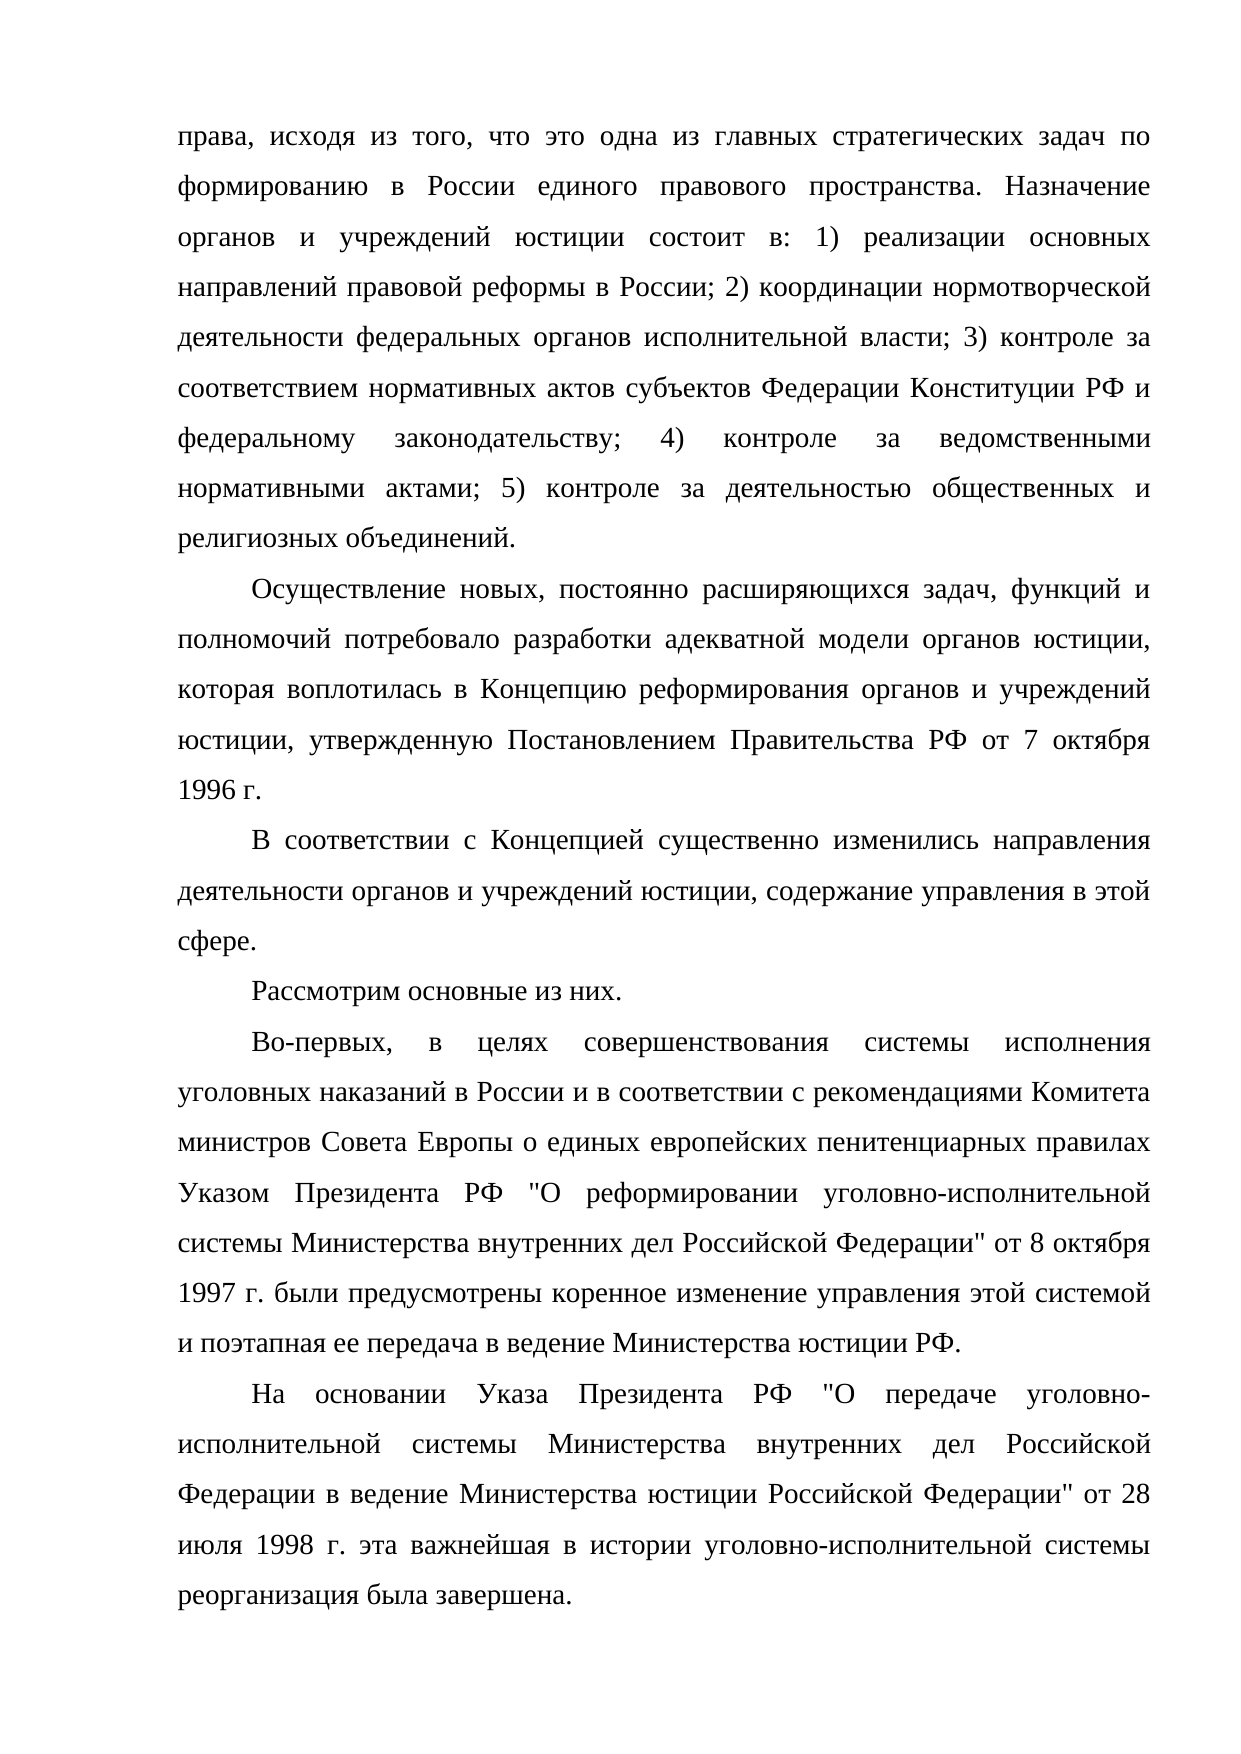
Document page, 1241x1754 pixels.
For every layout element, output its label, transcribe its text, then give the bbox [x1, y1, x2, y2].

text Во-первых, в целях совершенствования системы исполнения уголовных наказаний в России и в соответствии с рекомендациями Комитета министров Совета Европы о единых европейских пенитенциарных правилах Указом Президента РФ "О реформировании уголовно-исполнительной системы Министерства внутренних дел Российской Федерации" от 8 октября 1997 г. были предусмотрены коренное изменение управления этой системой и поэтапная ее передача в ведение Министерства юстиции РФ. [177, 1024, 1152, 1359]
text В соответствии с Концепцией существенно изменились направления деятельности органов и учреждений юстиции, содержание управления в этой сфере. [177, 822, 1152, 957]
text На основании Указа Президента РФ "О передаче уголовно-исполнительной системы Министерства внутренних дел Российской Федерации в ведение Министерства юстиции Российской Федерации" от 28 июля 1998 г. эта важнейшая в истории уголовно-исполнительной системы реорганизация была завершена. [177, 1376, 1152, 1611]
text Рассмотрим основные из них. [177, 973, 1152, 1007]
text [177, 118, 1152, 554]
text Осуществление новых, постоянно расширяющихся задач, функций и полномочий потребовало разработки адекватной модели органов юстиции, которая воплотилась в Концепцию реформирования органов и учреждений юстиции, утвержденную Постановлением Правительства РФ от 7 октября 1996 г. [177, 571, 1152, 806]
